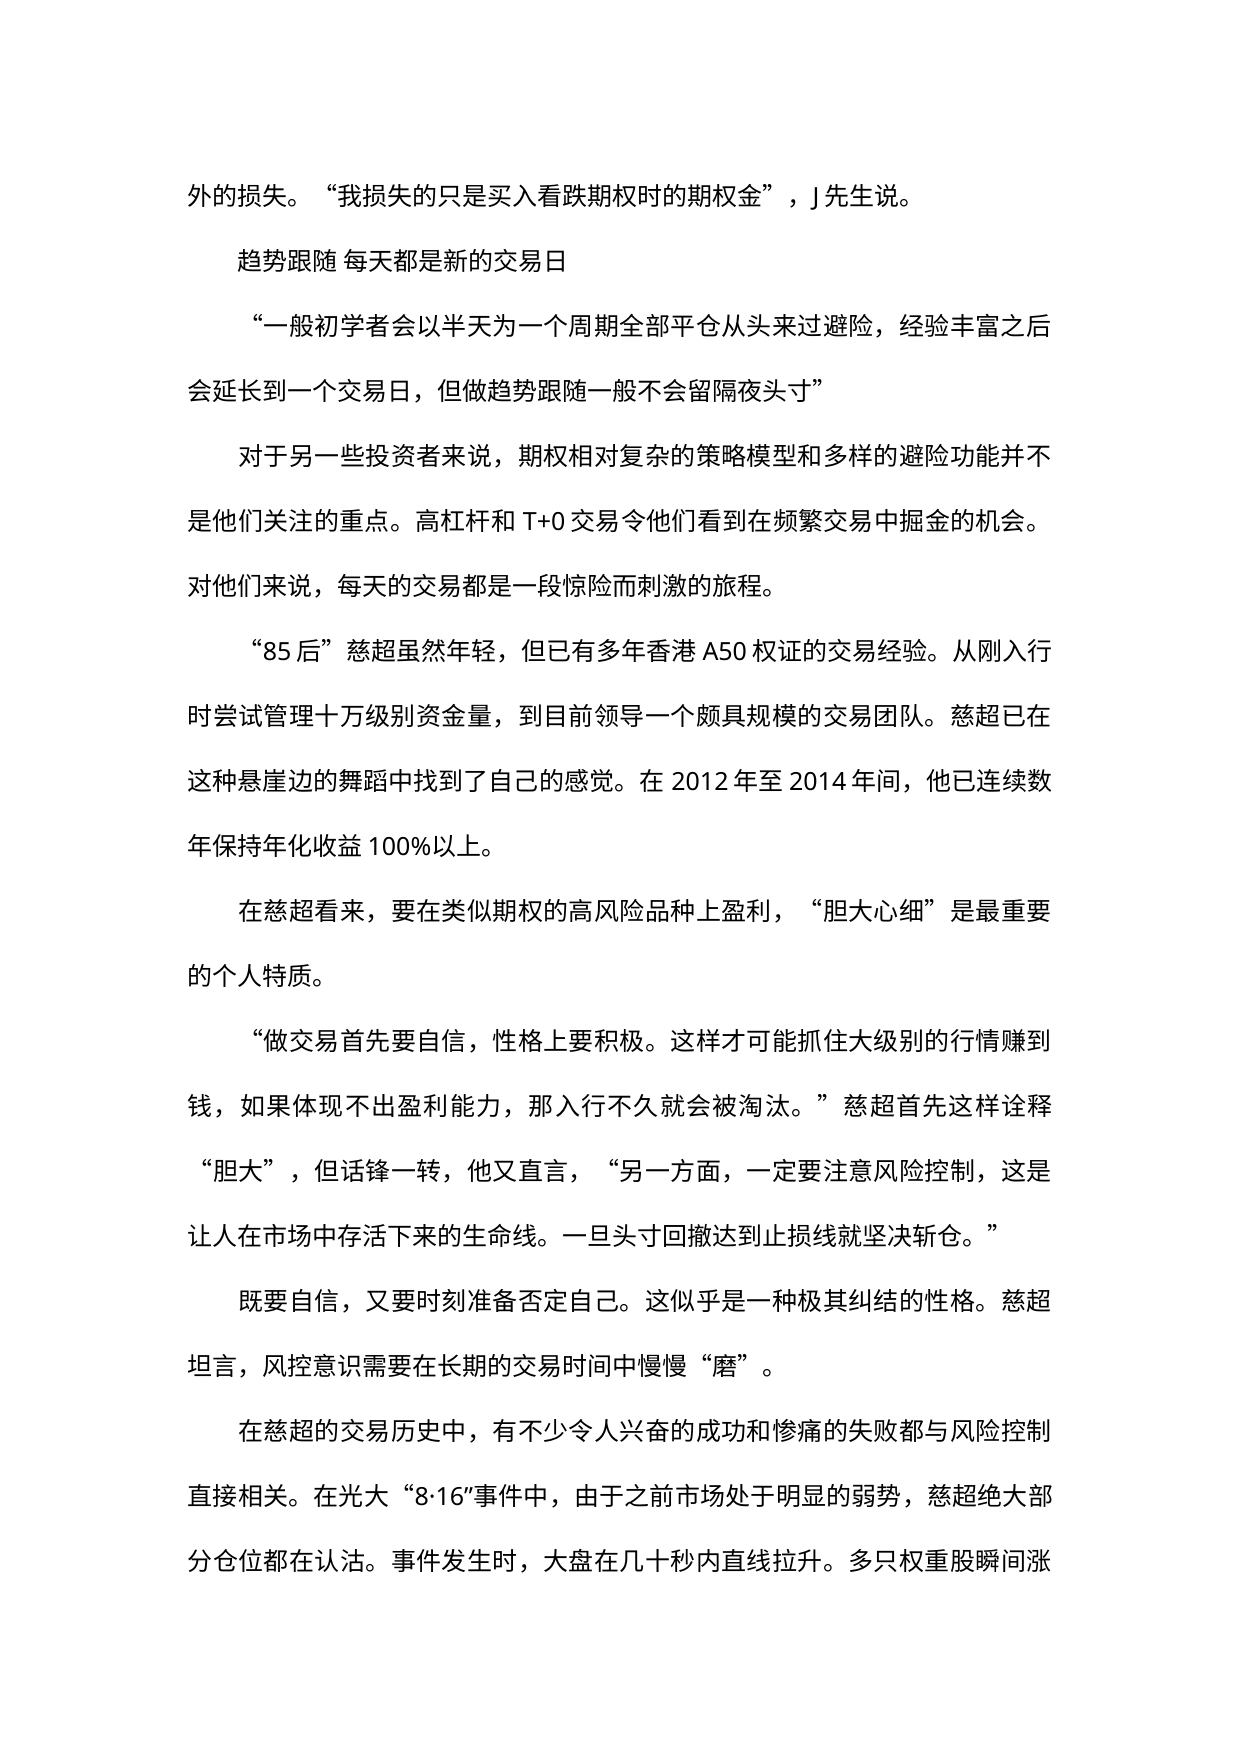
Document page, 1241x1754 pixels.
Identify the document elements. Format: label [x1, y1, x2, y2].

text [187, 162, 1053, 1592]
